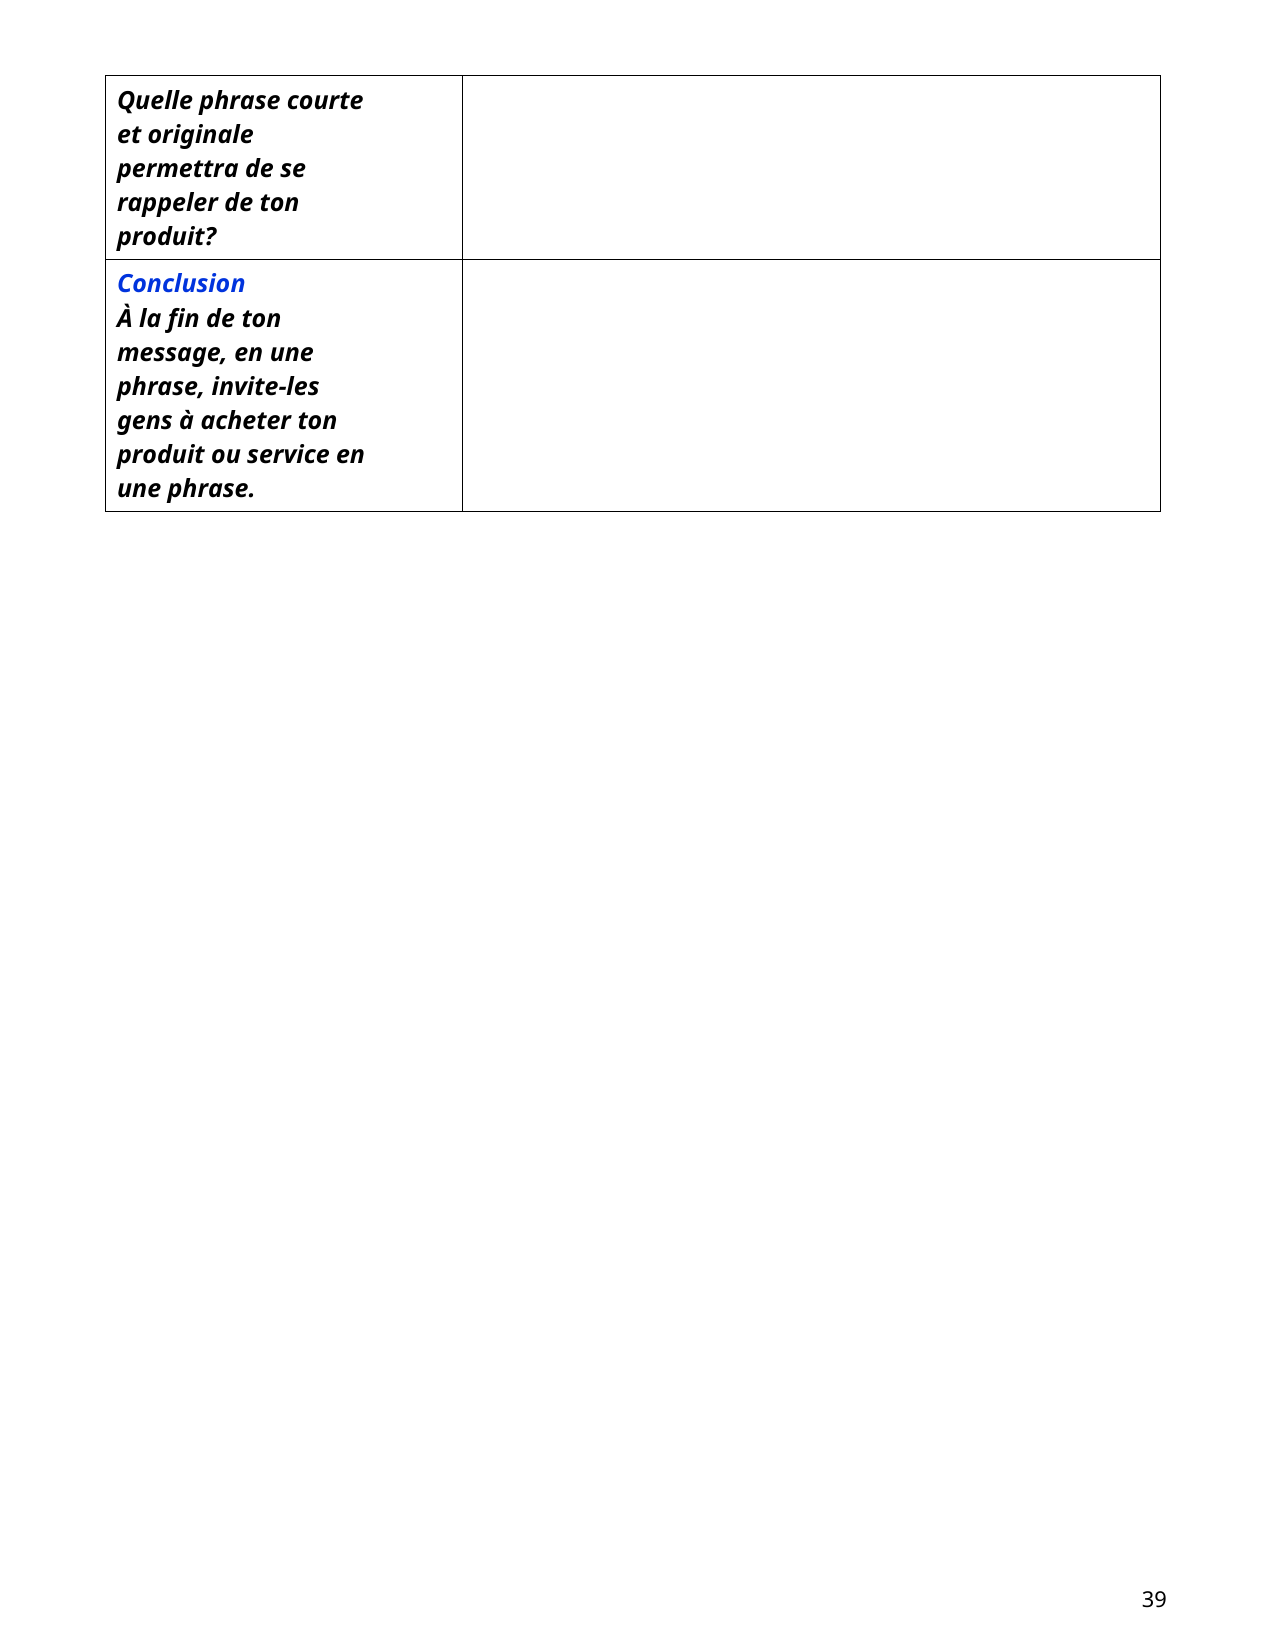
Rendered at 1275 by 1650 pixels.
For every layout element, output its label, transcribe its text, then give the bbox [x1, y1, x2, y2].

table_cell Conclusion À la fin de ton message, en une phrase, invite-les gens à acheter ton produit ou service en une phrase. [106, 260, 462, 511]
table_cell [463, 260, 1160, 511]
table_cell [106, 76, 462, 259]
table_cell [463, 76, 1160, 259]
